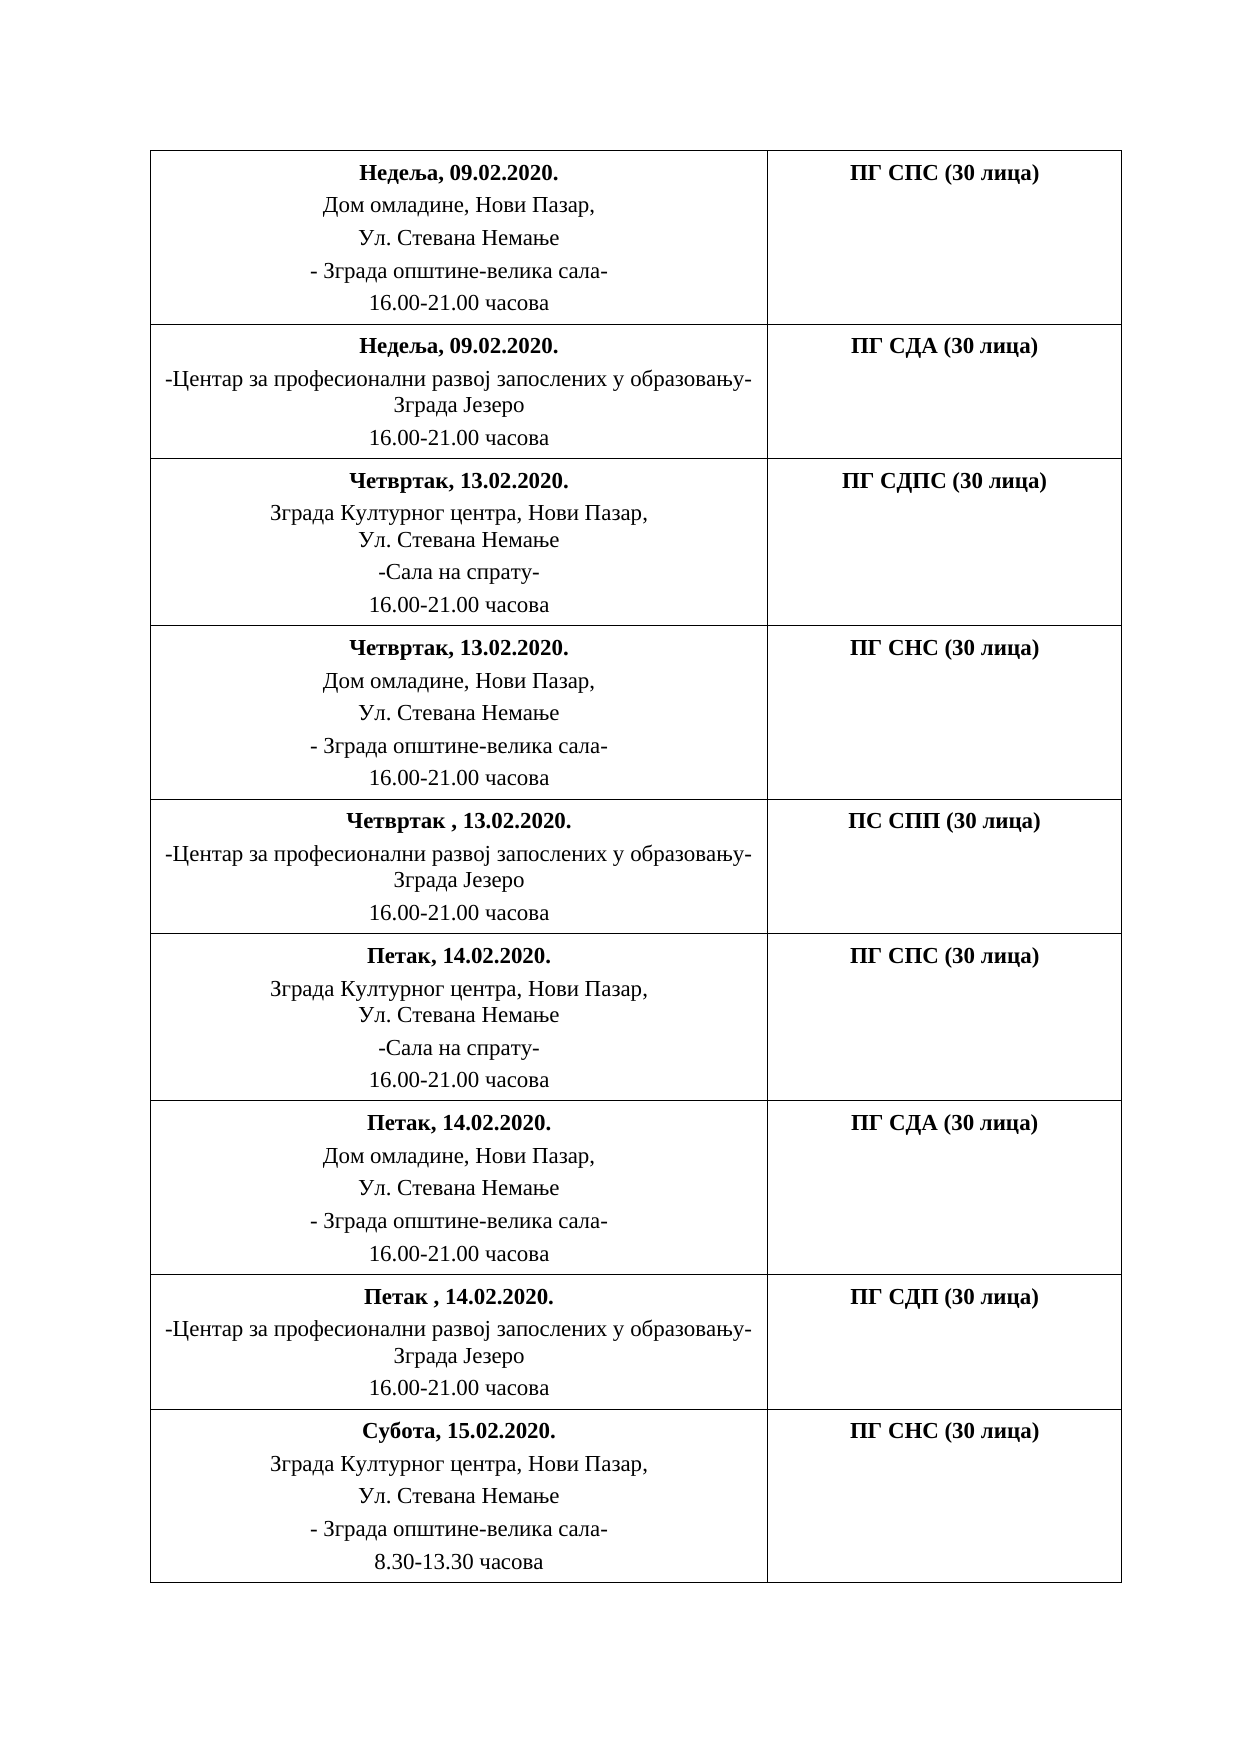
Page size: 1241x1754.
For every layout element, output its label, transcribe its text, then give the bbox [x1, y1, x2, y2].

table_cell Недеља, 09.02.2020. Дом омладине, Нови Пазар, Ул. Стевана Немање - Зграда општине-велика сала- 16.00-21.00 часова [151, 151, 767, 323]
table_cell Субота, 15.02.2020. Зграда Културног центра, Нови Пазар, Ул. Стевана Немање - Зграда општине-велика сала- 8.30-13.30 часова [151, 1410, 767, 1582]
table_cell ПГ СДА (30 лица) [768, 325, 1121, 458]
table_cell ПГ СДП (30 лица) [768, 1275, 1121, 1408]
table_cell Четвртак, 13.02.2020. Дом омладине, Нови Пазар, Ул. Стевана Немање - Зграда општине-велика сала- 16.00-21.00 часова [151, 626, 767, 799]
table_cell ПГ СДПС (30 лица) [768, 459, 1121, 625]
table_cell Петак , 14.02.2020. -Центар за професионални развој запослених у образовању- Зграда Језеро 16.00-21.00 часова [151, 1275, 767, 1408]
table_cell Петак, 14.02.2020. Зграда Културног центра, Нови Пазар, Ул. Стевана Немање -Сала на спрату- 16.00-21.00 часова [151, 934, 767, 1100]
table_cell ПГ СНС (30 лица) [768, 626, 1121, 799]
table_cell ПГ СПС (30 лица) [768, 934, 1121, 1100]
table_cell ПГ СПС (30 лица) [768, 151, 1121, 323]
table_cell Петак, 14.02.2020. Дом омладине, Нови Пазар, Ул. Стевана Немање - Зграда општине-велика сала- 16.00-21.00 часова [151, 1101, 767, 1274]
table_cell Четвртак, 13.02.2020. Зграда Културног центра, Нови Пазар, Ул. Стевана Немање -Сала на спрату- 16.00-21.00 часова [151, 459, 767, 625]
table_cell ПС СПП (30 лица) [768, 800, 1121, 933]
table_cell ПГ СДА (30 лица) [768, 1101, 1121, 1274]
table_cell Недеља, 09.02.2020. -Центар за професионални развој запослених у образовању- Зграда Језеро 16.00-21.00 часова [151, 325, 767, 458]
table_cell Четвртак , 13.02.2020. -Центар за професионални развој запослених у образовању- Зграда Језеро 16.00-21.00 часова [151, 800, 767, 933]
table_cell ПГ СНС (30 лица) [768, 1410, 1121, 1582]
